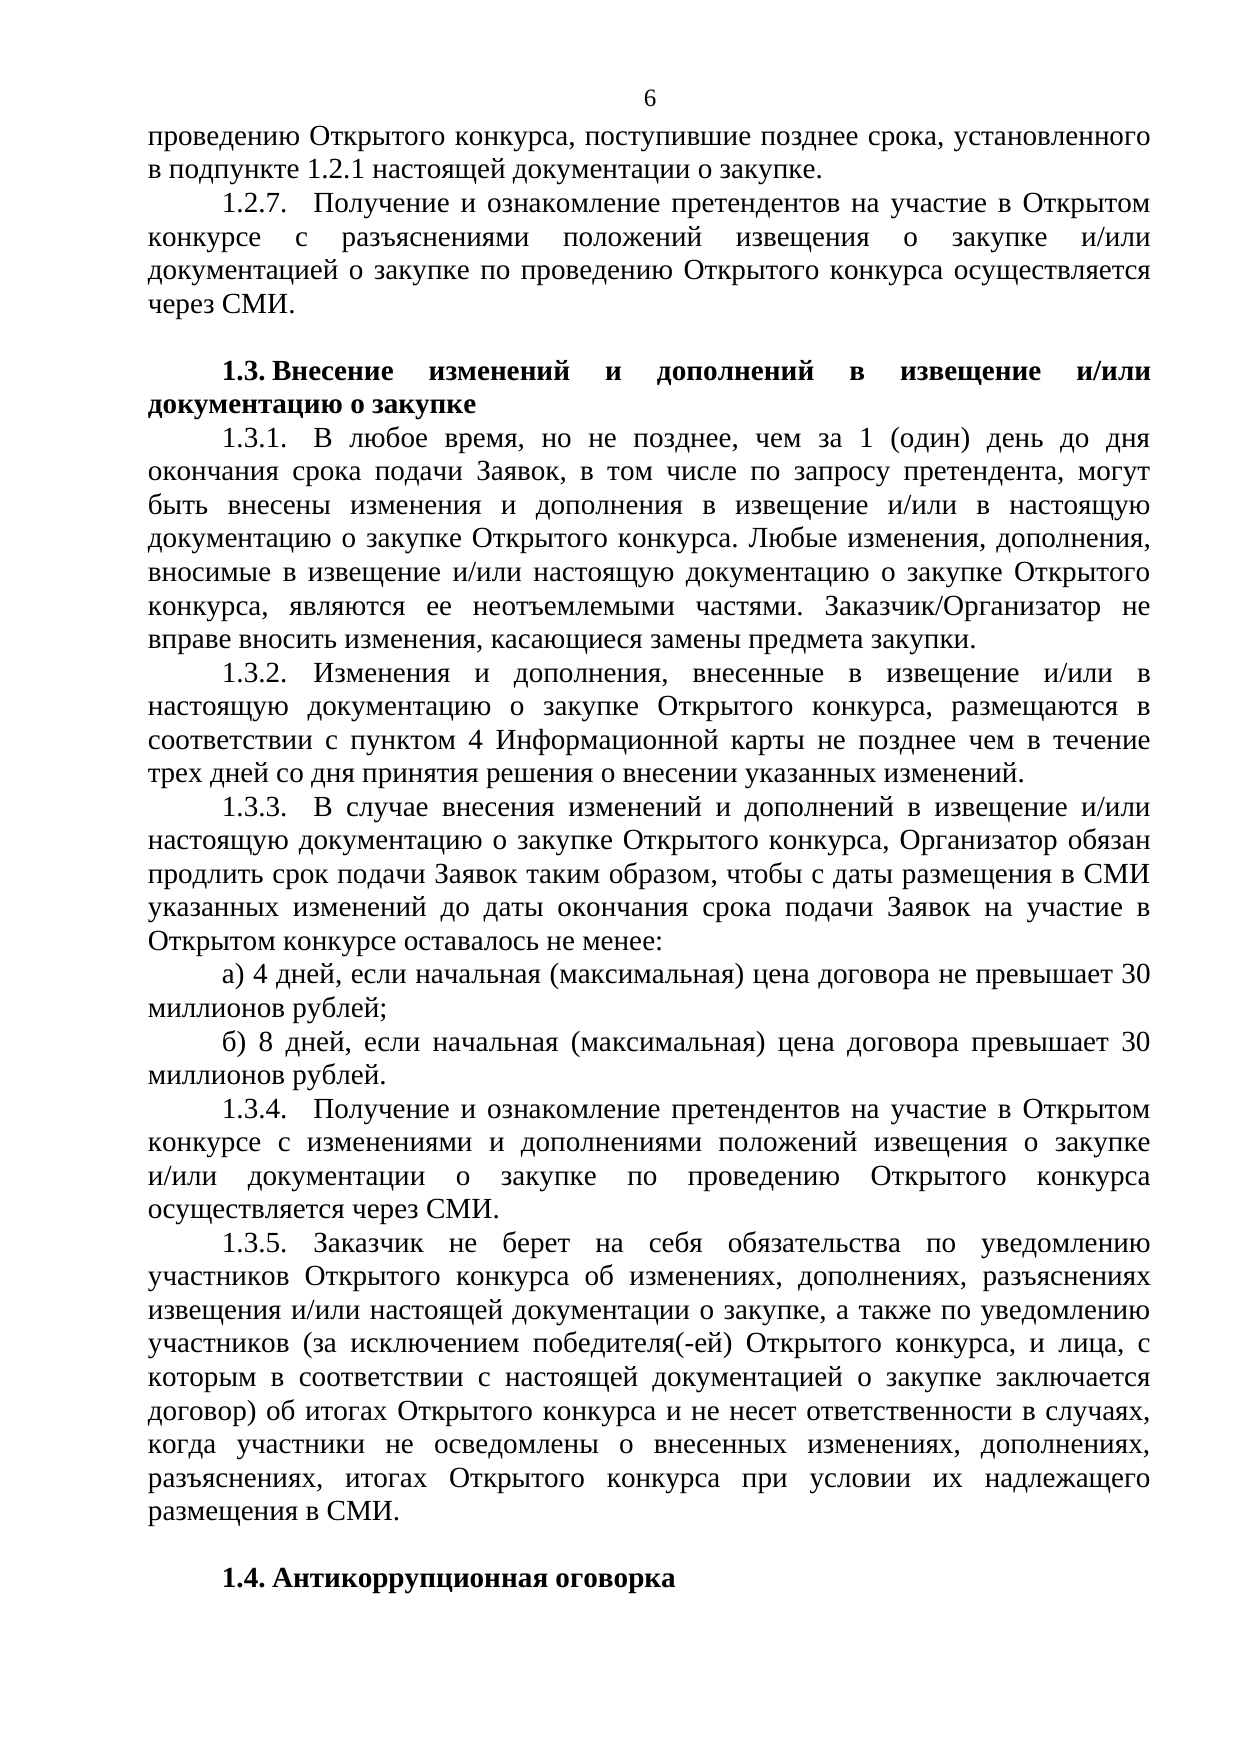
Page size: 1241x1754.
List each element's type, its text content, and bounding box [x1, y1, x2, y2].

list Антикоррупционная оговорка [148, 1560, 1152, 1594]
list Заказчик не берет на себя обязательства по уведомлению участников Открытого конкурса об изменениях, дополнениях, разъяснениях извещения и/или настоящей документации о закупке, а также по уведомлению участников (за исключением победителя(-ей) Открытого конкурса, и лица, с которым в соответствии с настоящей документацией о закупке заключается договор) об итогах Открытого конкурса и не несет ответственности в случаях, когда участники не осведомлены о внесенных изменениях, дополнениях, разъяснениях, итогах Открытого конкурса при условии их надлежащего размещения в СМИ. [148, 1225, 1152, 1527]
list Получение и ознакомление претендентов на участие в Открытом конкурсе с разъяснениями положений извещения о закупке и/или документацией о закупке по проведению Открытого конкурса осуществляется через СМИ. [148, 185, 1152, 319]
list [148, 118, 1152, 185]
text а) 4 дней, если начальная (максимальная) цена договора не превышает 30 миллионов рублей; [148, 957, 1152, 1024]
list В любое время, но не позднее, чем за 1 (один) день до дня окончания срока подачи Заявок, в том числе по запросу претендента, могут быть внесены изменения и дополнения в извещение и/или в настоящую документацию о закупке Открытого конкурса. Любые изменения, дополнения, вносимые в извещение и/или настоящую документацию о закупке Открытого конкурса, являются ее неотъемлемыми частями. Заказчик/Организатор не вправе вносить изменения, касающиеся замены предмета закупки. [148, 420, 1152, 655]
list Изменения и дополнения, внесенные в извещение и/или в настоящую документацию о закупке Открытого конкурса, размещаются в соответствии с пунктом 4 Информационной карты не позднее чем в течение трех дней со дня принятия решения о внесении указанных изменений. [148, 655, 1152, 789]
list Внесение изменений и дополнений в извещение и/или документацию о закупке [148, 353, 1152, 420]
list Получение и ознакомление претендентов на участие в Открытом конкурсе с изменениями и дополнениями положений извещения о закупке и/или документации о закупке по проведению Открытого конкурса осуществляется через СМИ. [148, 1091, 1152, 1225]
text б) 8 дней, если начальная (максимальная) цена договора превышает 30 миллионов рублей. [148, 1024, 1152, 1091]
list В случае внесения изменений и дополнений в извещение и/или настоящую документацию о закупке Открытого конкурса, Организатор обязан продлить срок подачи Заявок таким образом, чтобы с даты размещения в СМИ указанных изменений до даты окончания срока подачи Заявок на участие в Открытом конкурсе оставалось не менее: [148, 789, 1152, 957]
